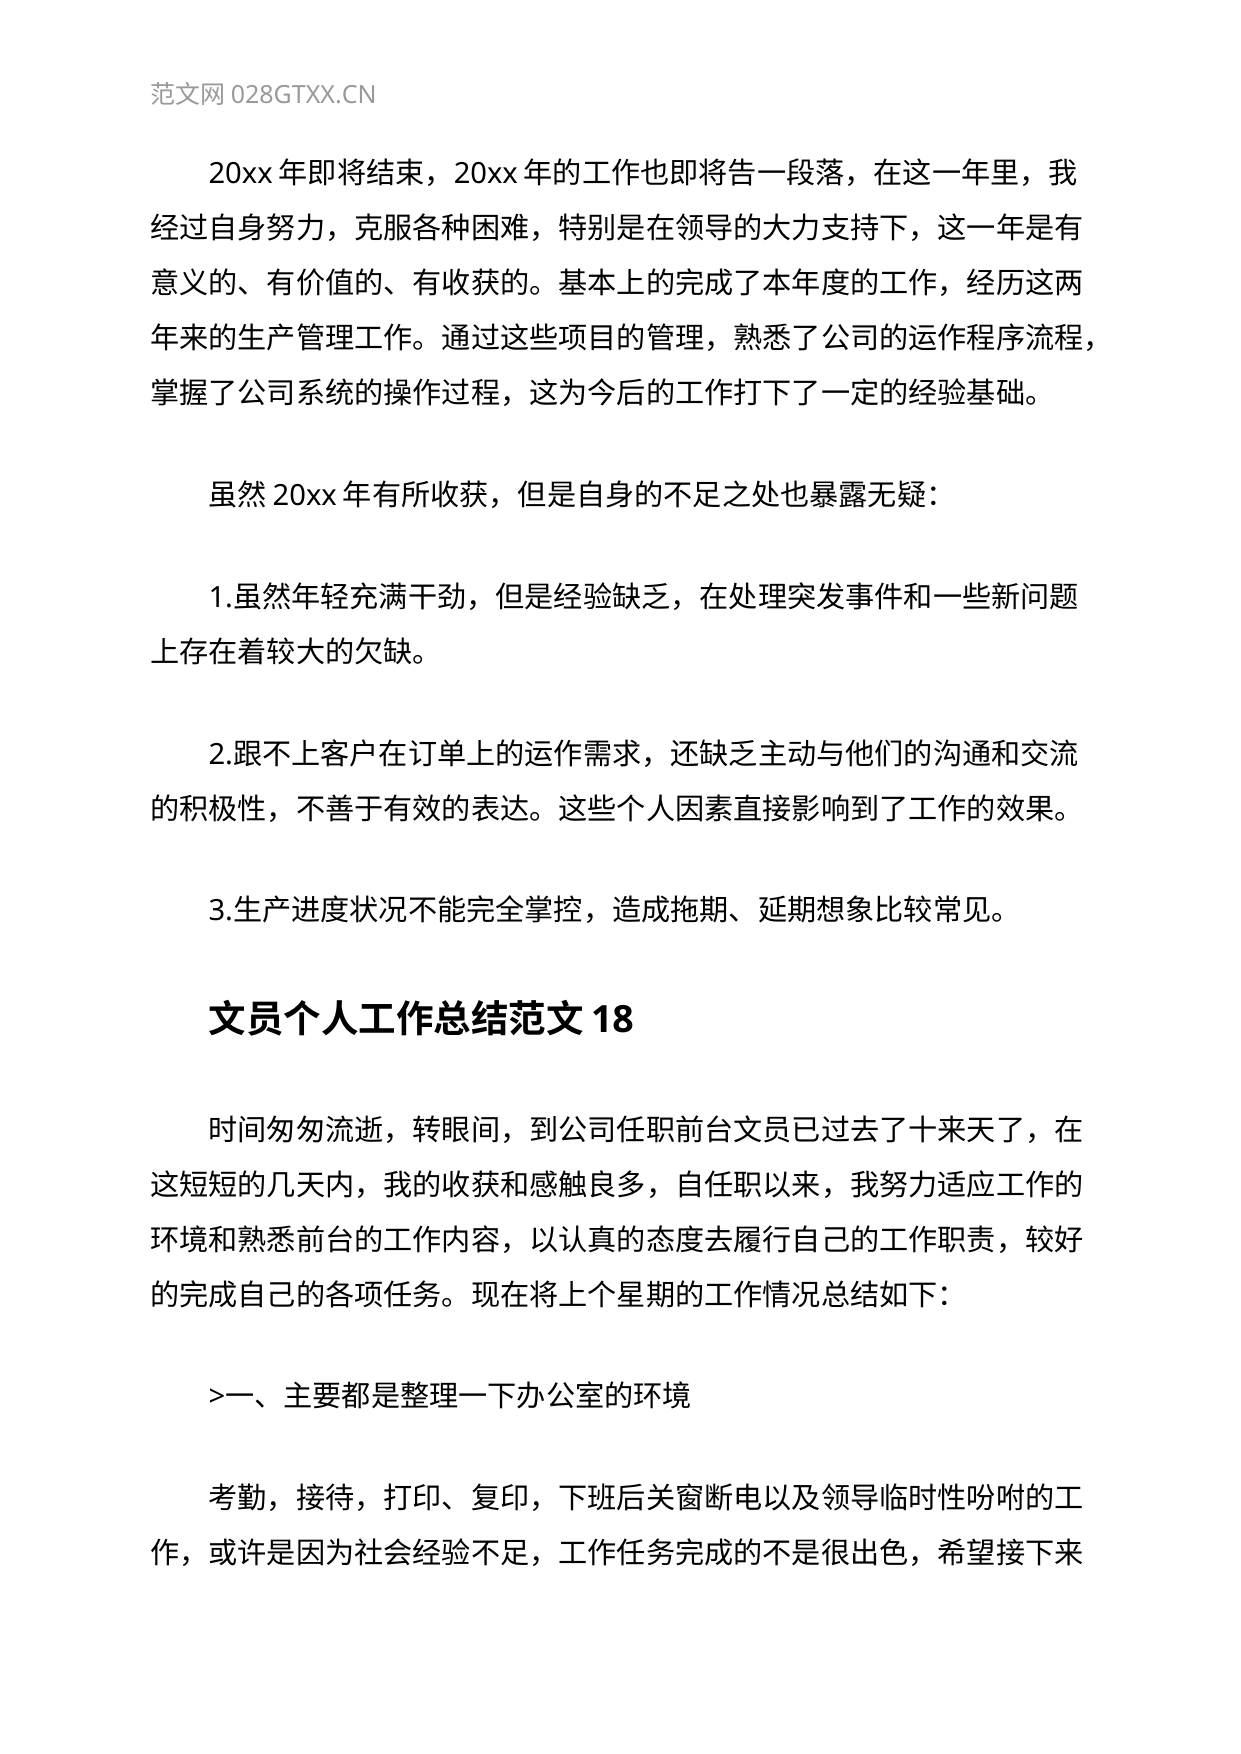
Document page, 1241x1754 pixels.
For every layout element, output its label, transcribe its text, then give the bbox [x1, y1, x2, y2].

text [150, 1475, 1090, 1572]
text 文员个人工作总结范文18 [150, 989, 1090, 1043]
text >一、主要都是整理一下办公室的环境 [150, 1373, 1090, 1415]
text 20xx年即将结束，20xx年的工作也即将告一段落，在这一年里，我经过自身努力，克服各种困难，特别是在领导的大力支持下，这一年是有意义的、有价值的、有收获的。基本上的完成了本年度的工作，经历这两年来的生产管理工作。通过这些项目的管理，熟悉了公司的运作程序流程，掌握了公司系统的操作过程，这为今后的工作打下了一定的经验基础。 [150, 150, 1090, 412]
text 2.跟不上客户在订单上的运作需求，还缺乏主动与他们的沟通和交流的积极性，不善于有效的表达。这些个人因素直接影响到了工作的效果。 [150, 730, 1090, 827]
text 时间匆匆流逝，转眼间，到公司任职前台文员已过去了十来天了，在这短短的几天内，我的收获和感触良多，自任职以来，我努力适应工作的环境和熟悉前台的工作内容，以认真的态度去履行自己的工作职责，较好的完成自己的各项任务。现在将上个星期的工作情况总结如下： [150, 1107, 1090, 1313]
text 1.虽然年轻充满干劲，但是经验缺乏，在处理突发事件和一些新问题上存在着较大的欠缺。 [150, 573, 1090, 671]
text 虽然20xx年有所收获，但是自身的不足之处也暴露无疑： [150, 471, 1090, 514]
text 3.生产进度状况不能完全掌控，造成拖期、延期想象比较常见。 [150, 887, 1090, 929]
